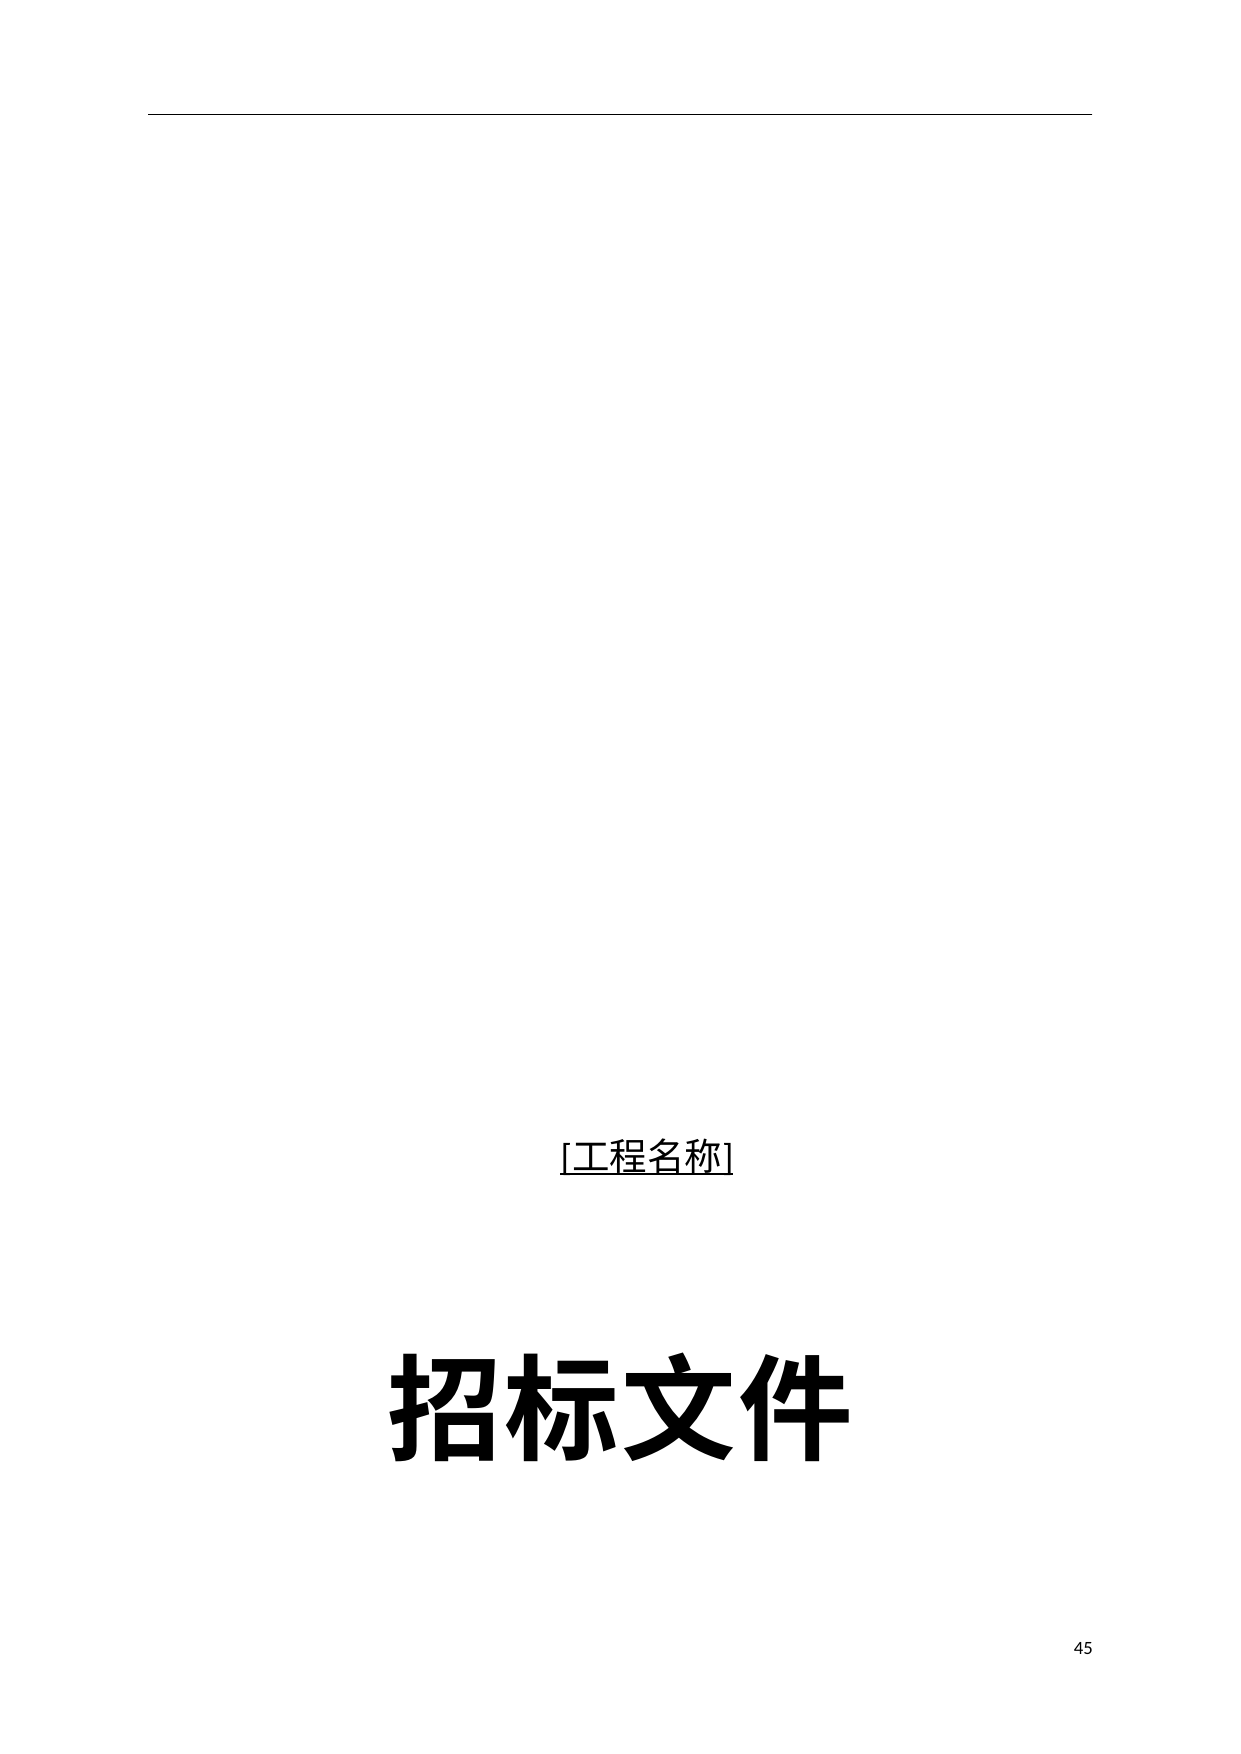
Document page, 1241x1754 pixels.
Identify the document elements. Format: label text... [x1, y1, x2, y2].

text 招标文件 [148, 1304, 1092, 1499]
text [工程名称] [185, 1120, 1092, 1185]
